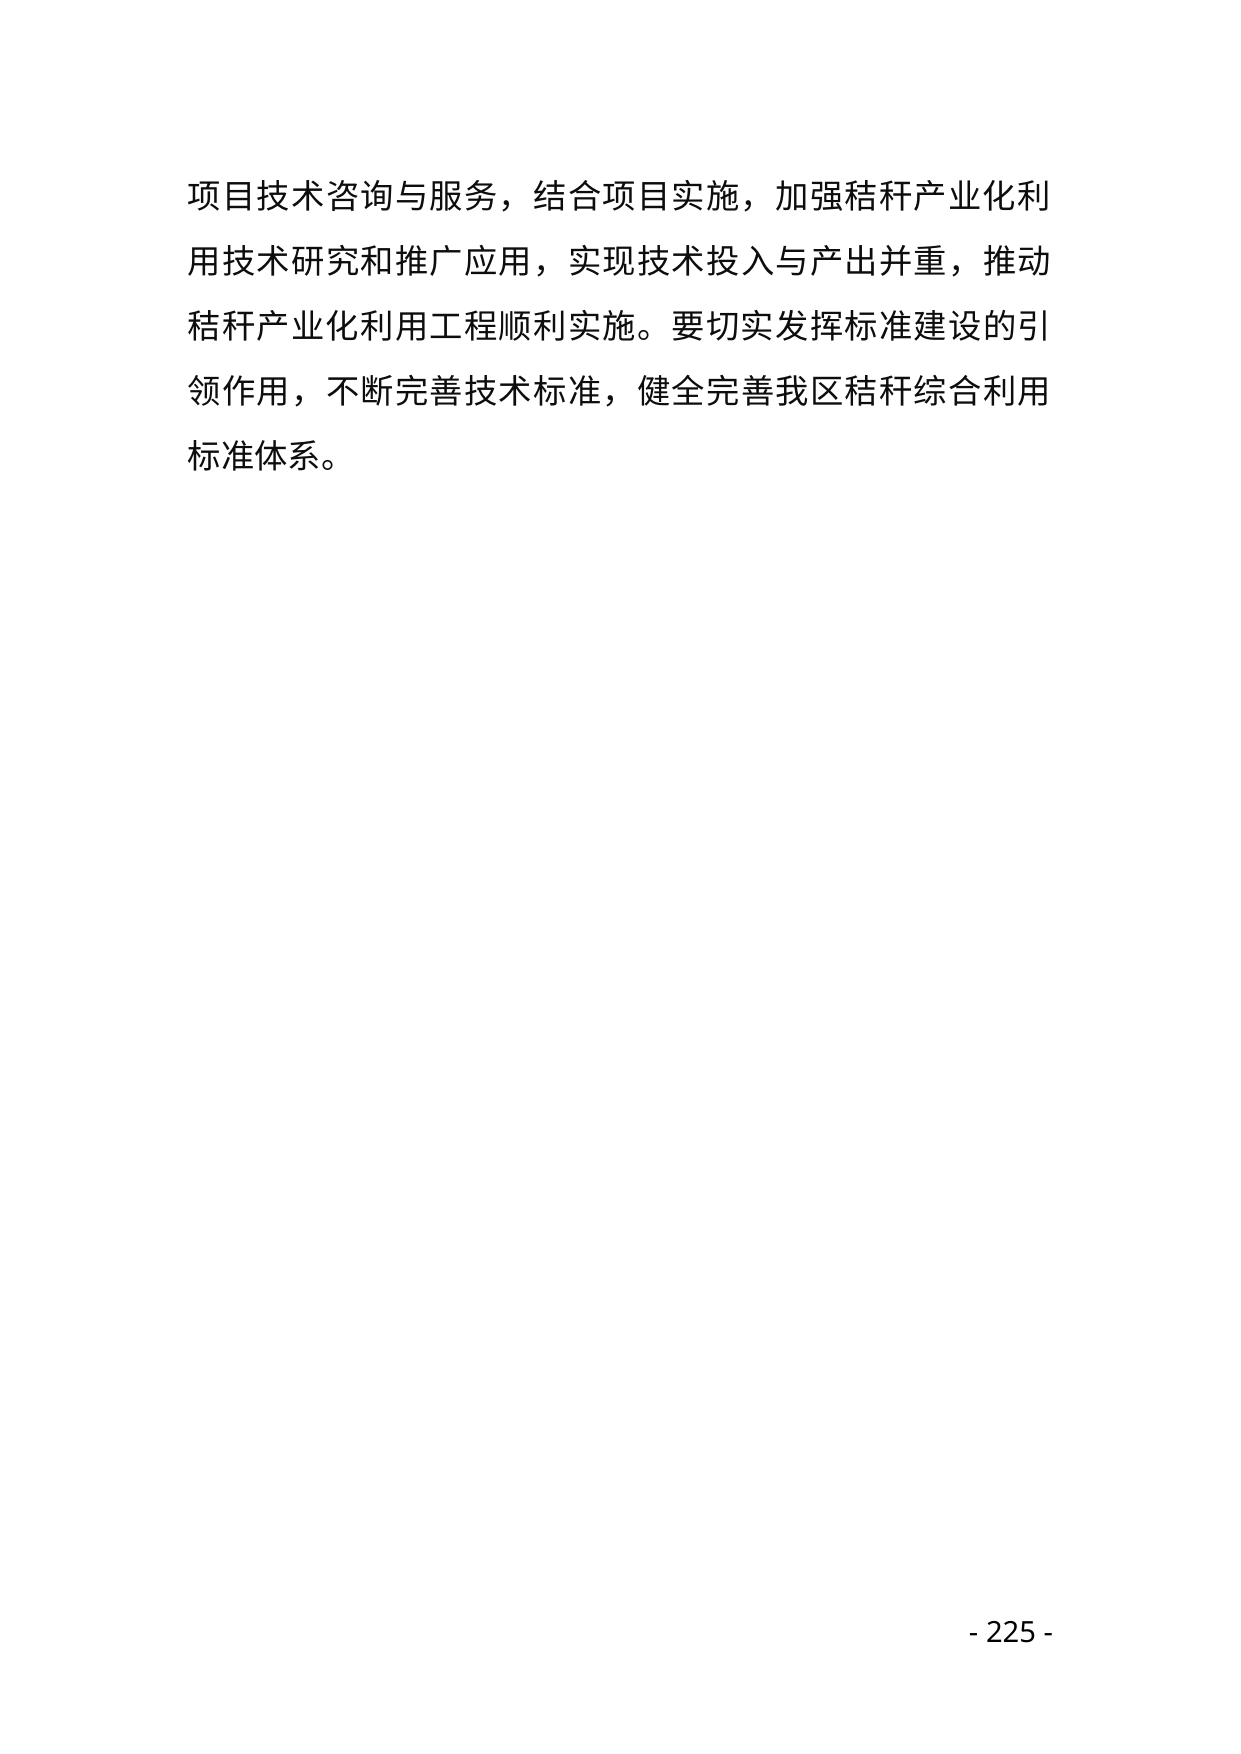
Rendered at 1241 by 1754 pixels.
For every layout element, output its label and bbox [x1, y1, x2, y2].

text [187, 162, 1053, 487]
